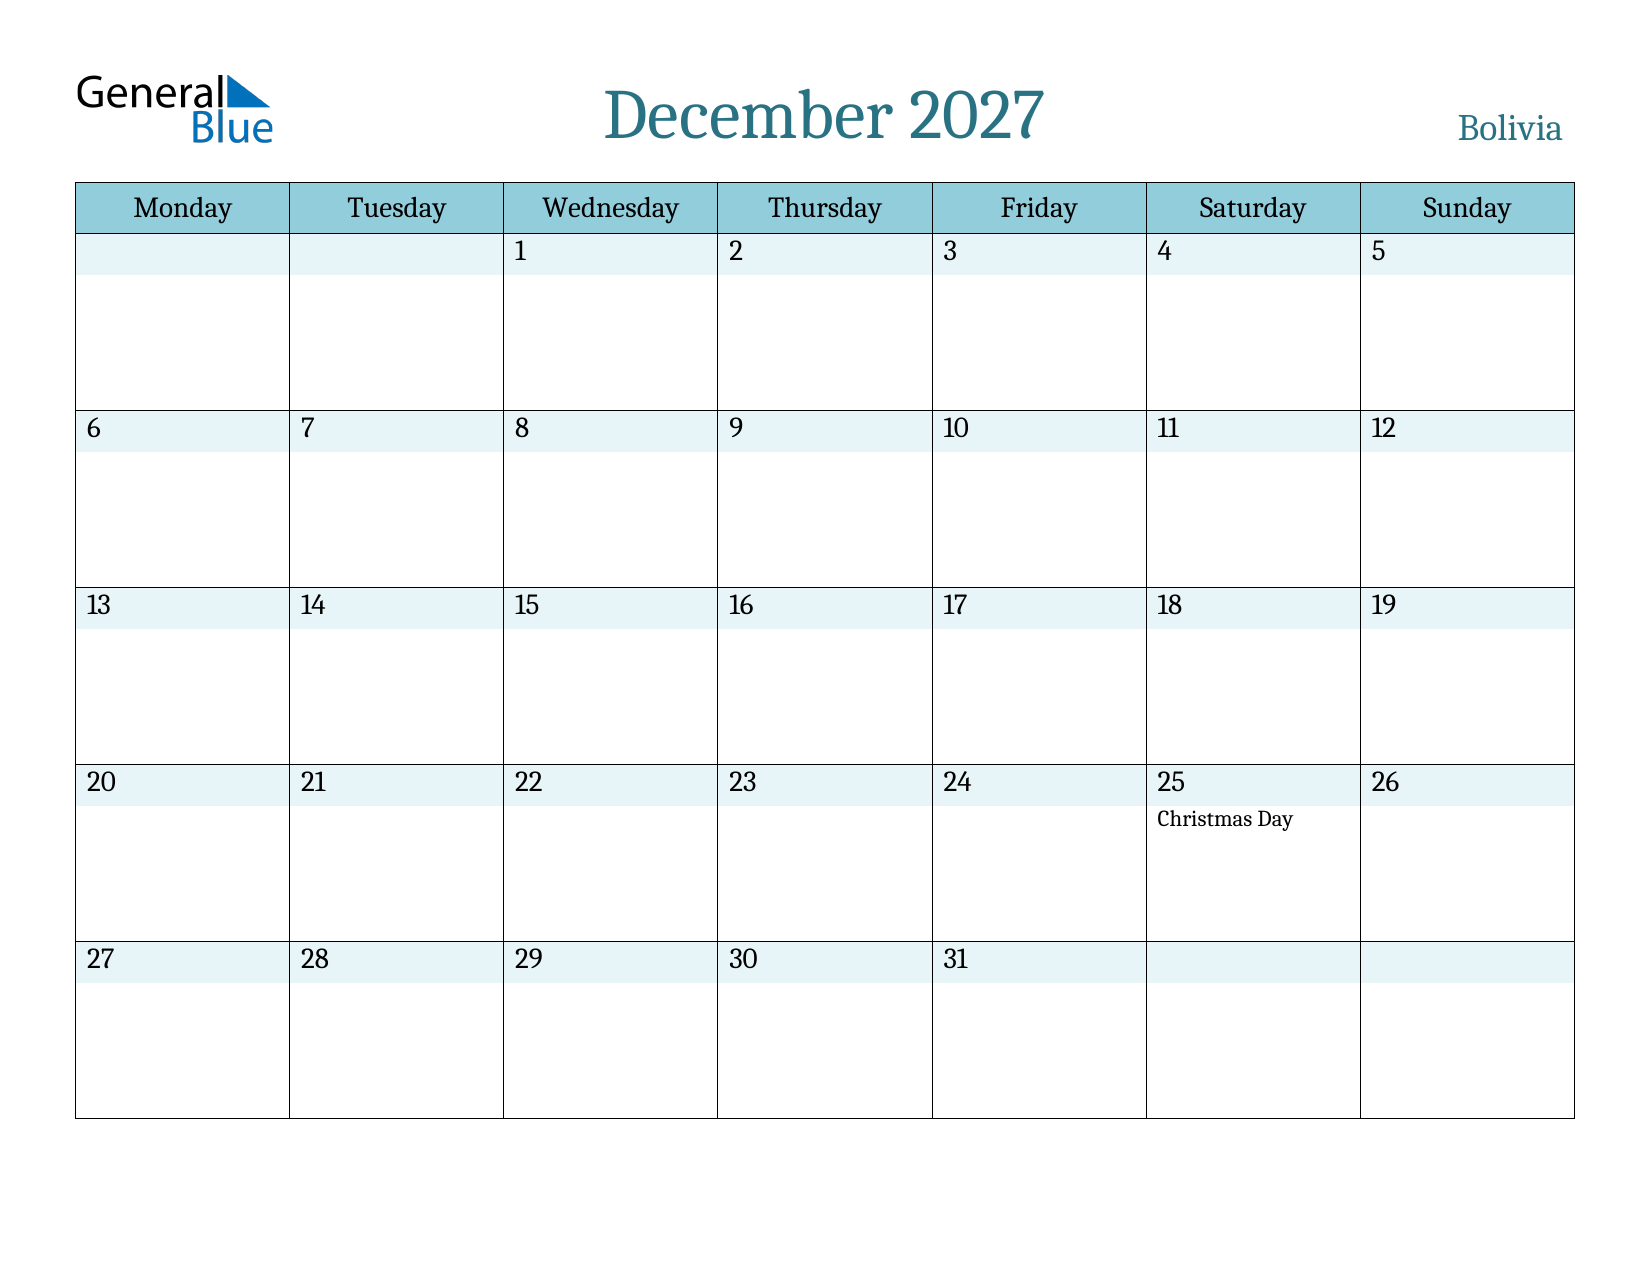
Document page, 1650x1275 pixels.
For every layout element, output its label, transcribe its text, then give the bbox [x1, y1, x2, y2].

table_cell Wednesday [504, 183, 717, 233]
table_cell [933, 983, 1146, 1118]
table_cell 7 [290, 411, 503, 452]
table_cell [718, 629, 932, 764]
table_cell 1 [504, 234, 717, 275]
table_cell [933, 629, 1146, 764]
table_cell 13 [76, 588, 289, 629]
table_cell Christmas Day [1147, 806, 1360, 941]
table_cell 6 [76, 411, 289, 452]
table_cell 21 [290, 765, 503, 806]
table_cell 15 [504, 588, 717, 629]
table_cell [76, 452, 289, 587]
table_cell [76, 806, 289, 941]
table_cell 11 [1147, 411, 1360, 452]
table_cell Monday [76, 183, 289, 233]
table_cell [290, 275, 503, 410]
table_cell 22 [504, 765, 717, 806]
table_cell [76, 629, 289, 764]
table_cell [1147, 629, 1360, 764]
table_cell 5 [1361, 234, 1574, 275]
table_cell Saturday [1147, 183, 1360, 233]
table_cell 10 [933, 411, 1146, 452]
table_cell [933, 452, 1146, 587]
table_cell [290, 806, 503, 941]
picture [77, 75, 273, 143]
table_cell 24 [933, 765, 1146, 806]
table_cell 8 [504, 411, 717, 452]
table_cell 27 [76, 942, 289, 983]
table_cell 19 [1361, 588, 1574, 629]
table_cell [933, 275, 1146, 410]
table_cell 28 [290, 942, 503, 983]
table_cell Sunday [1361, 183, 1574, 233]
table_cell [718, 983, 932, 1118]
table_cell 14 [290, 588, 503, 629]
table_cell 25 [1147, 765, 1360, 806]
table_cell 30 [718, 942, 932, 983]
table_cell [290, 629, 503, 764]
table_cell 20 [76, 765, 289, 806]
table_cell 29 [504, 942, 717, 983]
table_cell Thursday [718, 183, 932, 233]
table_cell Tuesday [290, 183, 503, 233]
table_cell Friday [933, 183, 1146, 233]
table_cell [504, 629, 717, 764]
table_header Bolivia [1146, 75, 1574, 182]
table_header [76, 75, 503, 182]
table_cell [1147, 275, 1360, 410]
table_cell 3 [933, 234, 1146, 275]
table_cell [1361, 275, 1574, 410]
table_cell 17 [933, 588, 1146, 629]
table_cell [76, 275, 289, 410]
table_cell [504, 275, 717, 410]
table_cell [290, 983, 503, 1118]
table_cell 2 [718, 234, 932, 275]
table_cell [1147, 452, 1360, 587]
table_cell 31 [933, 942, 1146, 983]
table_cell [1361, 983, 1574, 1118]
table_cell [1361, 942, 1574, 983]
table_cell [76, 983, 289, 1118]
table_header December 2027 [504, 75, 1146, 182]
table_cell [290, 234, 503, 275]
table_cell [504, 452, 717, 587]
table_cell 16 [718, 588, 932, 629]
table_cell [933, 806, 1146, 941]
table_cell [1361, 629, 1574, 764]
table_cell [504, 983, 717, 1118]
table_cell 9 [718, 411, 932, 452]
table_cell [718, 275, 932, 410]
table_cell [1147, 983, 1360, 1118]
table_cell 12 [1361, 411, 1574, 452]
table_cell [1361, 452, 1574, 587]
table_cell 18 [1147, 588, 1360, 629]
table_cell [76, 234, 289, 275]
table_cell [718, 452, 932, 587]
table_cell [290, 452, 503, 587]
table_cell [504, 806, 717, 941]
table_cell [718, 806, 932, 941]
table_cell 26 [1361, 765, 1574, 806]
table_cell [1361, 806, 1574, 941]
table_cell 4 [1147, 234, 1360, 275]
table_cell 23 [718, 765, 932, 806]
table_cell [1147, 942, 1360, 983]
